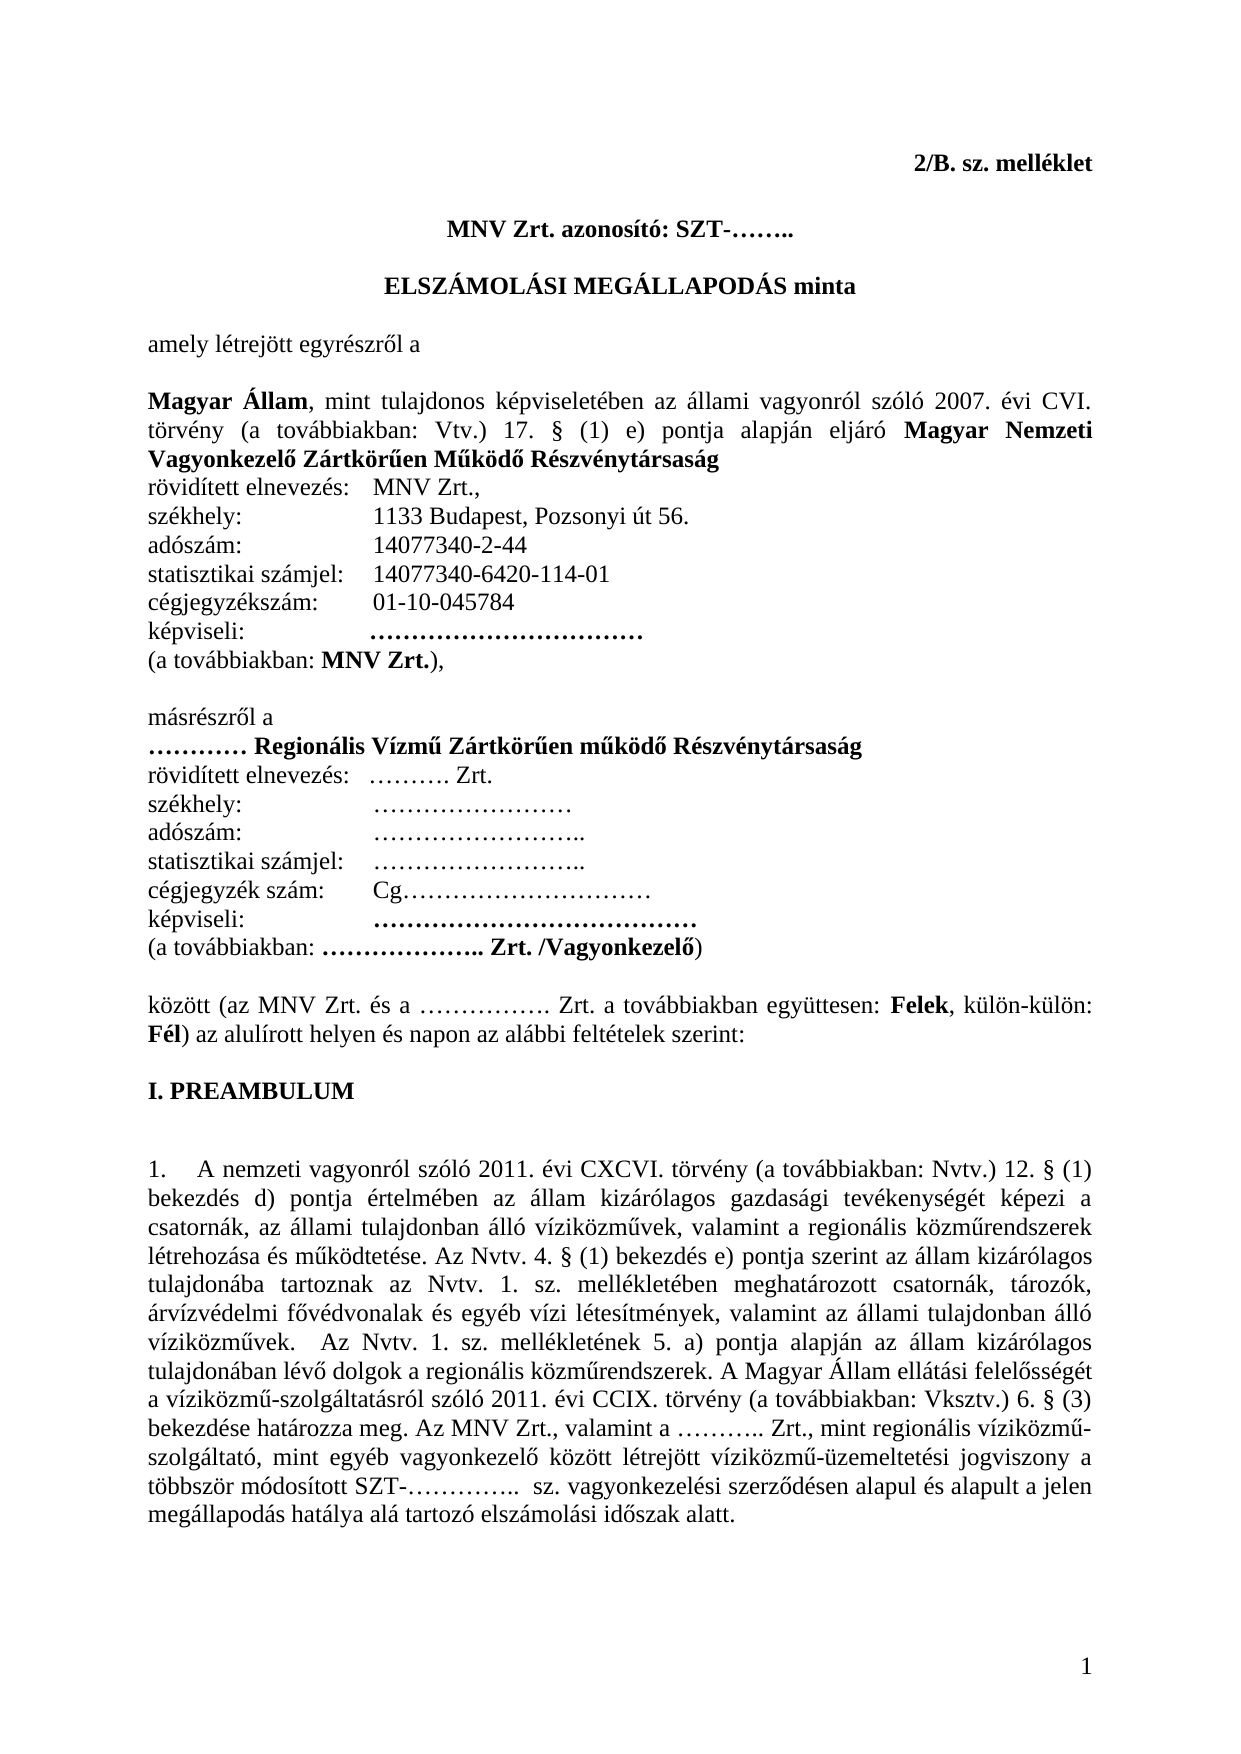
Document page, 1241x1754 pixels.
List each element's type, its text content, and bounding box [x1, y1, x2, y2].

text (a továbbiakban: MNV Zrt.), [148, 645, 1093, 674]
text között (az MNV Zrt. és a ……………. Zrt. a továbbiakban együttesen: Felek, külön-külön: Fél) az alulírott helyen és napon az alábbi feltételek szerint: [148, 990, 1093, 1047]
text ELSZÁMOLÁSI MEGÁLLAPODÁS minta [148, 271, 1093, 300]
text Magyar Állam, mint tulajdonos képviseletében az állami vagyonról szóló 2007. évi CVI. törvény (a továbbiakban: Vtv.) 17. § (1) e) pontja alapján eljáró Magyar Nemzeti Vagyonkezelő Zártkörűen Működő Részvénytársaság [148, 386, 1093, 472]
text statisztikai számjel: …………………….. [148, 846, 1093, 875]
text adószám: 14077340-2-44 [148, 530, 1093, 559]
text másrészről a [148, 702, 1093, 731]
text rövidített elnevezés: MNV Zrt., [148, 472, 1093, 501]
text 2/B. sz. melléklet [148, 148, 1093, 176]
text székhely: 1133 Budapest, Pozsonyi út 56. [148, 501, 1093, 530]
text 1. A nemzeti vagyonról szóló 2011. évi CXCVI. törvény (a továbbiakban: Nvtv.) 12. § (1) bekezdés d) pontja értelmében az állam kizárólagos gazdasági tevékenységét képezi a csatornák, az állami tulajdonban álló víziközművek, valamint a regionális közműrendszerek létrehozása és működtetése. Az Nvtv. 4. § (1) bekezdés e) pontja szerint az állam kizárólagos tulajdonába tartoznak az Nvtv. 1. sz. mellékletében meghatározott csatornák, tározók, árvízvédelmi fővédvonalak és egyéb vízi létesítmények, valamint az állami tulajdonban álló víziközművek. Az Nvtv. 1. sz. mellékletének 5. a) pontja alapján az állam kizárólagos tulajdonában lévő dolgok a regionális közműrendszerek. A Magyar Állam ellátási felelősségét a víziközmű-szolgáltatásról szóló 2011. évi CCIX. törvény (a továbbiakban: Vksztv.) 6. § (3) bekezdése határozza meg. Az MNV Zrt., valamint a ……….. Zrt., mint regionális víziközmű-szolgáltató, mint egyéb vagyonkezelő között létrejött víziközmű-üzemeltetési jogviszony a többször módosított SZT-………….. sz. vagyonkezelési szerződésen alapul és alapult a jelen megállapodás hatálya alá tartozó elszámolási időszak alatt. [148, 1154, 1093, 1528]
text statisztikai számjel: 14077340-6420-114-01 [148, 559, 1093, 587]
text képviseli: …………………………… [148, 616, 1093, 645]
text székhely: …………………… [148, 789, 1093, 817]
text MNV Zrt. azonosító: SZT-…….. [148, 214, 1093, 242]
text cégjegyzék szám: Cg………………………… [148, 875, 1093, 904]
text ………… Regionális Vízmű Zártkörűen működő Részvénytársaság [148, 731, 1093, 760]
text adószám: …………………….. [148, 817, 1093, 846]
text (a továbbiakban: ……………….. Zrt. /Vagyonkezelő) [148, 932, 1093, 961]
text képviseli: ………………………………… [148, 904, 1093, 932]
text amely létrejött egyrészről a [148, 329, 1093, 357]
text cégjegyzékszám: 01-10-045784 [148, 587, 1093, 616]
text I. Preambulum [148, 1076, 1093, 1105]
text rövidített elnevezés: ………. Zrt. [148, 760, 1093, 789]
